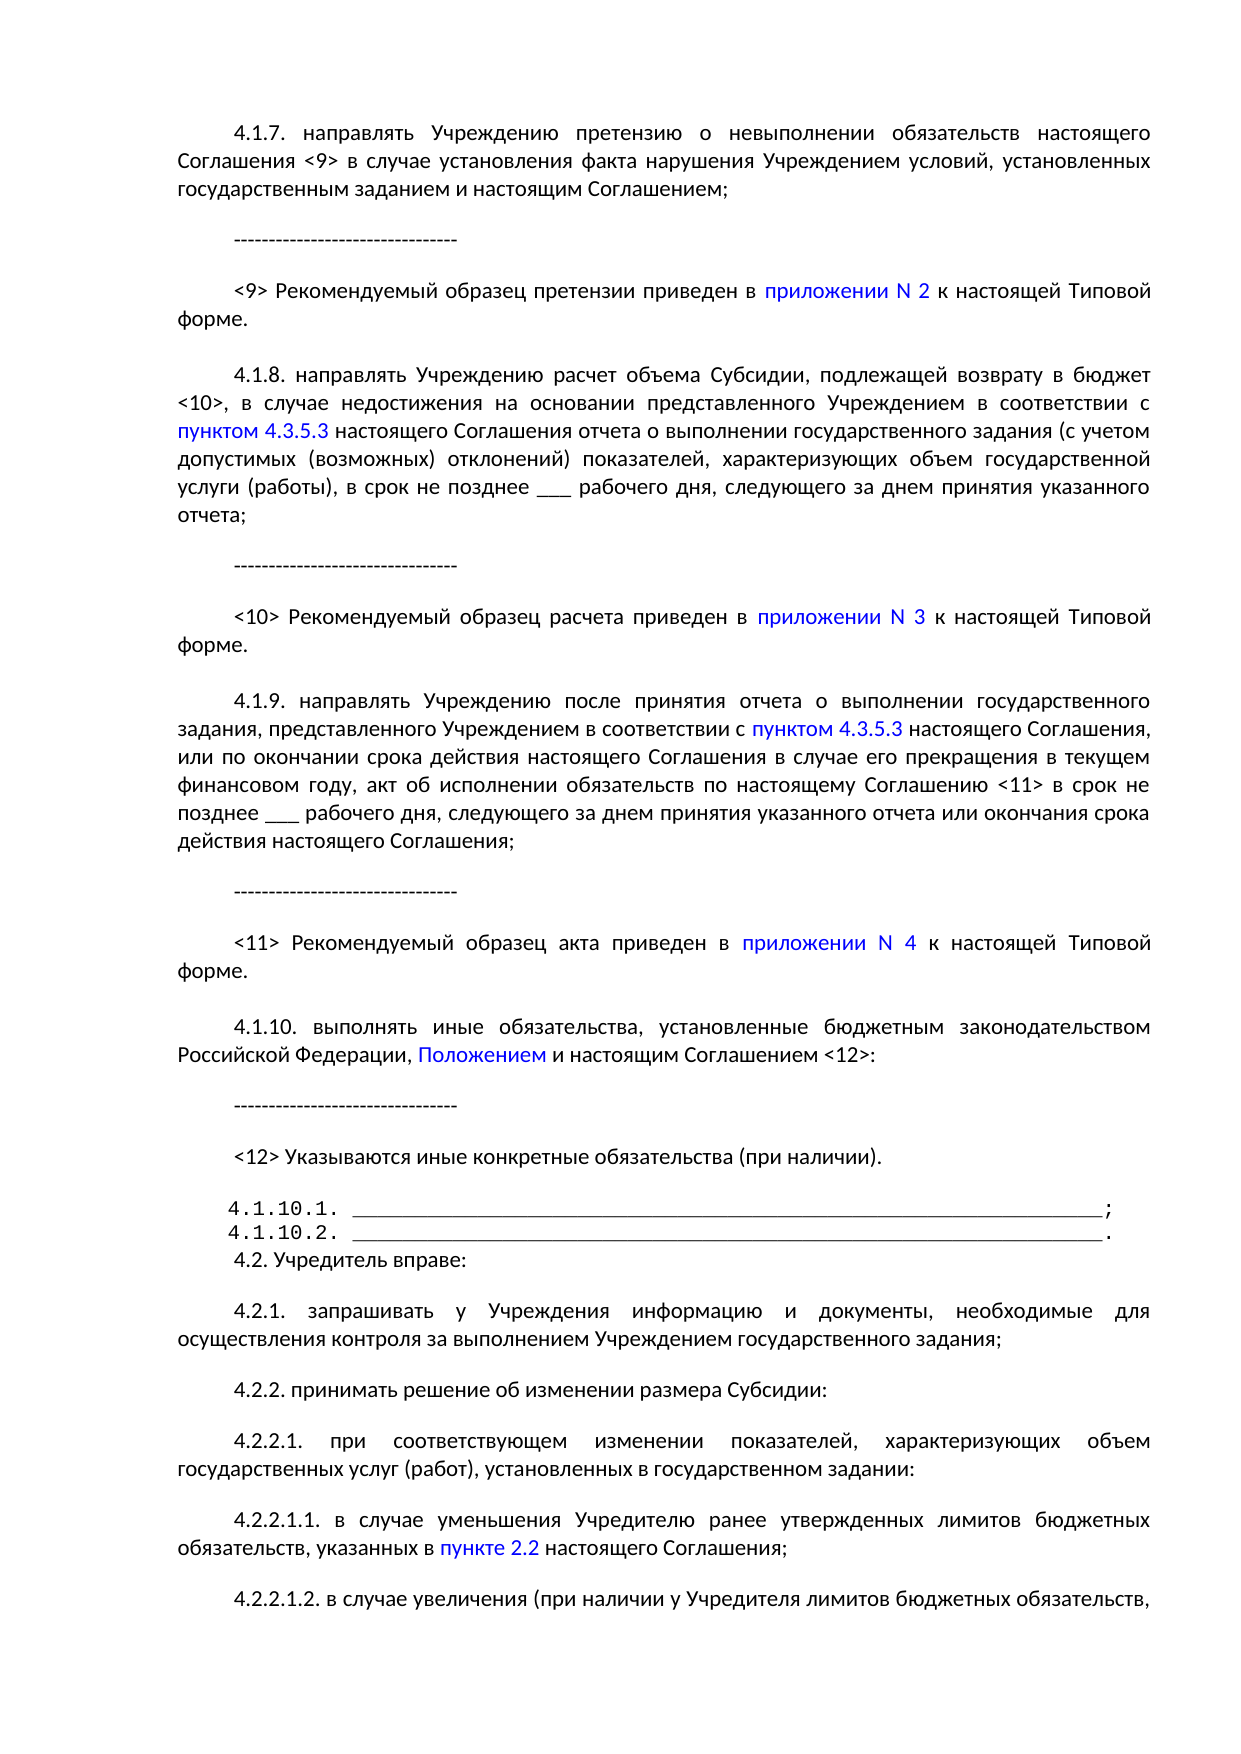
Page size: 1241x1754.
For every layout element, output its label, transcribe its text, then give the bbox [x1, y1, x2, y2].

text <11> Рекомендуемый образец акта приведен в приложении N 4 к настоящей Типовой форме. [177, 928, 1152, 984]
text 4.2.2.1.1. в случае уменьшения Учредителю ранее утвержденных лимитов бюджетных обязательств, указанных в пункте 2.2 настоящего Соглашения; [177, 1505, 1152, 1561]
text <12> Указываются иные конкретные обязательства (при наличии). [177, 1142, 1152, 1170]
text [177, 1584, 1152, 1612]
text 4.1.7. направлять Учреждению претензию о невыполнении обязательств настоящего Соглашения <9> в случае установления факта нарушения Учреждением условий, установленных государственным заданием и настоящим Соглашением; [177, 118, 1152, 202]
text 4.1.10. выполнять иные обязательства, установленные бюджетным законодательством Российской Федерации, Положением и настоящим Соглашением <12>: [177, 1012, 1152, 1068]
text 4.2.1. запрашивать у Учреждения информацию и документы, необходимые для осуществления контроля за выполнением Учреждением государственного задания; [177, 1296, 1152, 1352]
text 4.2.2. принимать решение об изменении размера Субсидии: [177, 1375, 1152, 1403]
text -------------------------------- [177, 877, 1152, 905]
text 4.1.10.2. ____________________________________________________________. [177, 1222, 1152, 1245]
text 4.2. Учредитель вправе: [177, 1245, 1152, 1273]
text <10> Рекомендуемый образец расчета приведен в приложении N 3 к настоящей Типовой форме. [177, 602, 1152, 658]
text 4.2.2.1. при соответствующем изменении показателей, характеризующих объем государственных услуг (работ), установленных в государственном задании: [177, 1426, 1152, 1482]
text <9> Рекомендуемый образец претензии приведен в приложении N 2 к настоящей Типовой форме. [177, 276, 1152, 332]
text -------------------------------- [177, 225, 1152, 253]
text -------------------------------- [177, 551, 1152, 579]
text 4.1.8. направлять Учреждению расчет объема Субсидии, подлежащей возврату в бюджет <10>, в случае недостижения на основании представленного Учреждением в соответствии с пунктом 4.3.5.3 настоящего Соглашения отчета о выполнении государственного задания (с учетом допустимых (возможных) отклонений) показателей, характеризующих объем государственной услуги (работы), в срок не позднее ___ рабочего дня, следующего за днем принятия указанного отчета; [177, 360, 1152, 528]
text -------------------------------- [177, 1091, 1152, 1119]
text 4.1.9. направлять Учреждению после принятия отчета о выполнении государственного задания, представленного Учреждением в соответствии с пунктом 4.3.5.3 настоящего Соглашения, или по окончании срока действия настоящего Соглашения в случае его прекращения в текущем финансовом году, акт об исполнении обязательств по настоящему Соглашению <11> в срок не позднее ___ рабочего дня, следующего за днем принятия указанного отчета или окончания срока действия настоящего Соглашения; [177, 686, 1152, 854]
text 4.1.10.1. ____________________________________________________________; [177, 1198, 1152, 1222]
